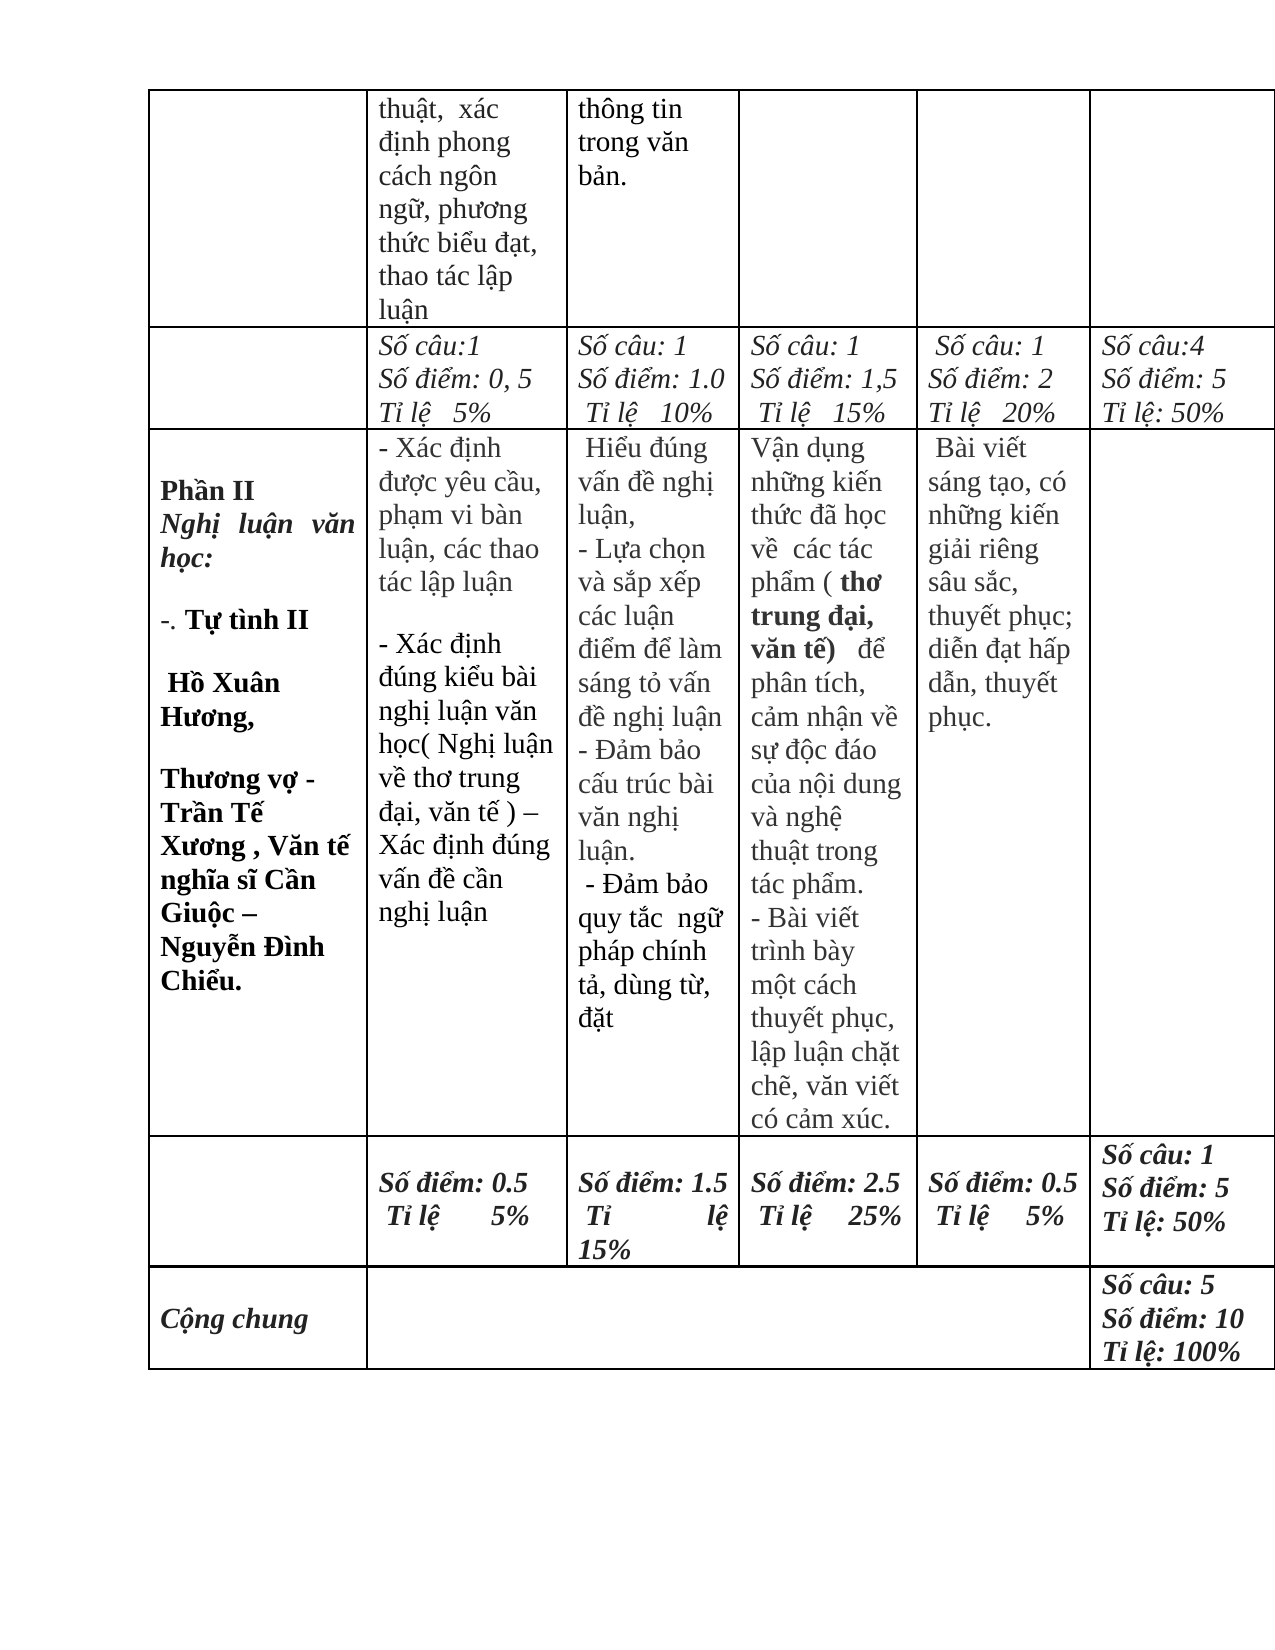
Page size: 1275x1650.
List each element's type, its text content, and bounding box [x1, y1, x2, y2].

table_cell Số câu:4 Số điểm: 5 Tỉ lệ: 50% [1091, 328, 1274, 428]
table_cell [1091, 91, 1274, 326]
table_cell Số câu: 1 Số điểm: 1.0 Tỉ lệ 10% [568, 328, 738, 428]
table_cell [368, 91, 566, 326]
table_cell Vận dụng những kiến thức đã học về các tác phẩm ( thơ trung đại, văn tế) để phân tích, cảm nhận về sự độc đáo của nội dung và nghệ thuật trong tác phẩm. - Bài viết trình bày một cách thuyết phục, lập luận chặt chẽ, văn viết có cảm xúc. [740, 430, 916, 1135]
table_cell Số điểm: 1.5 Tỉ lệ 15% [568, 1137, 738, 1265]
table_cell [740, 91, 916, 326]
table_cell Số câu: 5 Số điểm: 10 Tỉ lệ: 100% [1091, 1268, 1274, 1368]
table_cell Phần II Nghị luận văn học: -. Tự tình II Hồ Xuân Hương, Thương vợ - Trần Tế Xương , Văn tế nghĩa sĩ Cần Giuộc – Nguyễn Đình Chiểu. [150, 430, 366, 1135]
table_cell [368, 1268, 1089, 1368]
table_cell - Xác định được yêu cầu, phạm vi bàn luận, các thao tác lập luận - Xác định đúng kiểu bài nghị luận văn học( Nghị luận về thơ trung đại, văn tế ) – Xác định đúng vấn đề cần nghị luận [368, 430, 566, 1135]
table_cell Số câu:1 Số điểm: 0, 5 Tỉ lệ 5% [368, 328, 566, 428]
table_cell Số câu: 1 Số điểm: 2 Tỉ lệ 20% [918, 328, 1089, 428]
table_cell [568, 91, 738, 326]
table_cell Hiểu đúng vấn đề nghị luận, - Lựa chọn và sắp xếp các luận điểm để làm sáng tỏ vấn đề nghị luận - Đảm bảo cấu trúc bài văn nghị luận. - Đảm bảo quy tắc ngữ pháp chính tả, dùng từ, đặt [568, 430, 738, 1135]
table_cell [1091, 430, 1274, 1135]
table_cell Cộng chung [150, 1268, 366, 1368]
table_cell Số điểm: 0.5 Tỉ lệ 5% [918, 1137, 1089, 1265]
table_cell Số câu: 1 Số điểm: 1,5 Tỉ lệ 15% [740, 328, 916, 428]
table_cell [150, 328, 366, 428]
table_cell [150, 1137, 366, 1265]
table_cell Số điểm: 0.5 Tỉ lệ 5% [368, 1137, 566, 1265]
table_cell Số điểm: 2.5 Tỉ lệ 25% [740, 1137, 916, 1265]
table_cell Bài viết sáng tạo, có những kiến giải riêng sâu sắc, thuyết phục; diễn đạt hấp dẫn, thuyết phục. [918, 430, 1089, 1135]
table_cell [150, 91, 366, 326]
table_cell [918, 91, 1089, 326]
table_cell Số câu: 1 Số điểm: 5 Tỉ lệ: 50% [1091, 1137, 1274, 1265]
